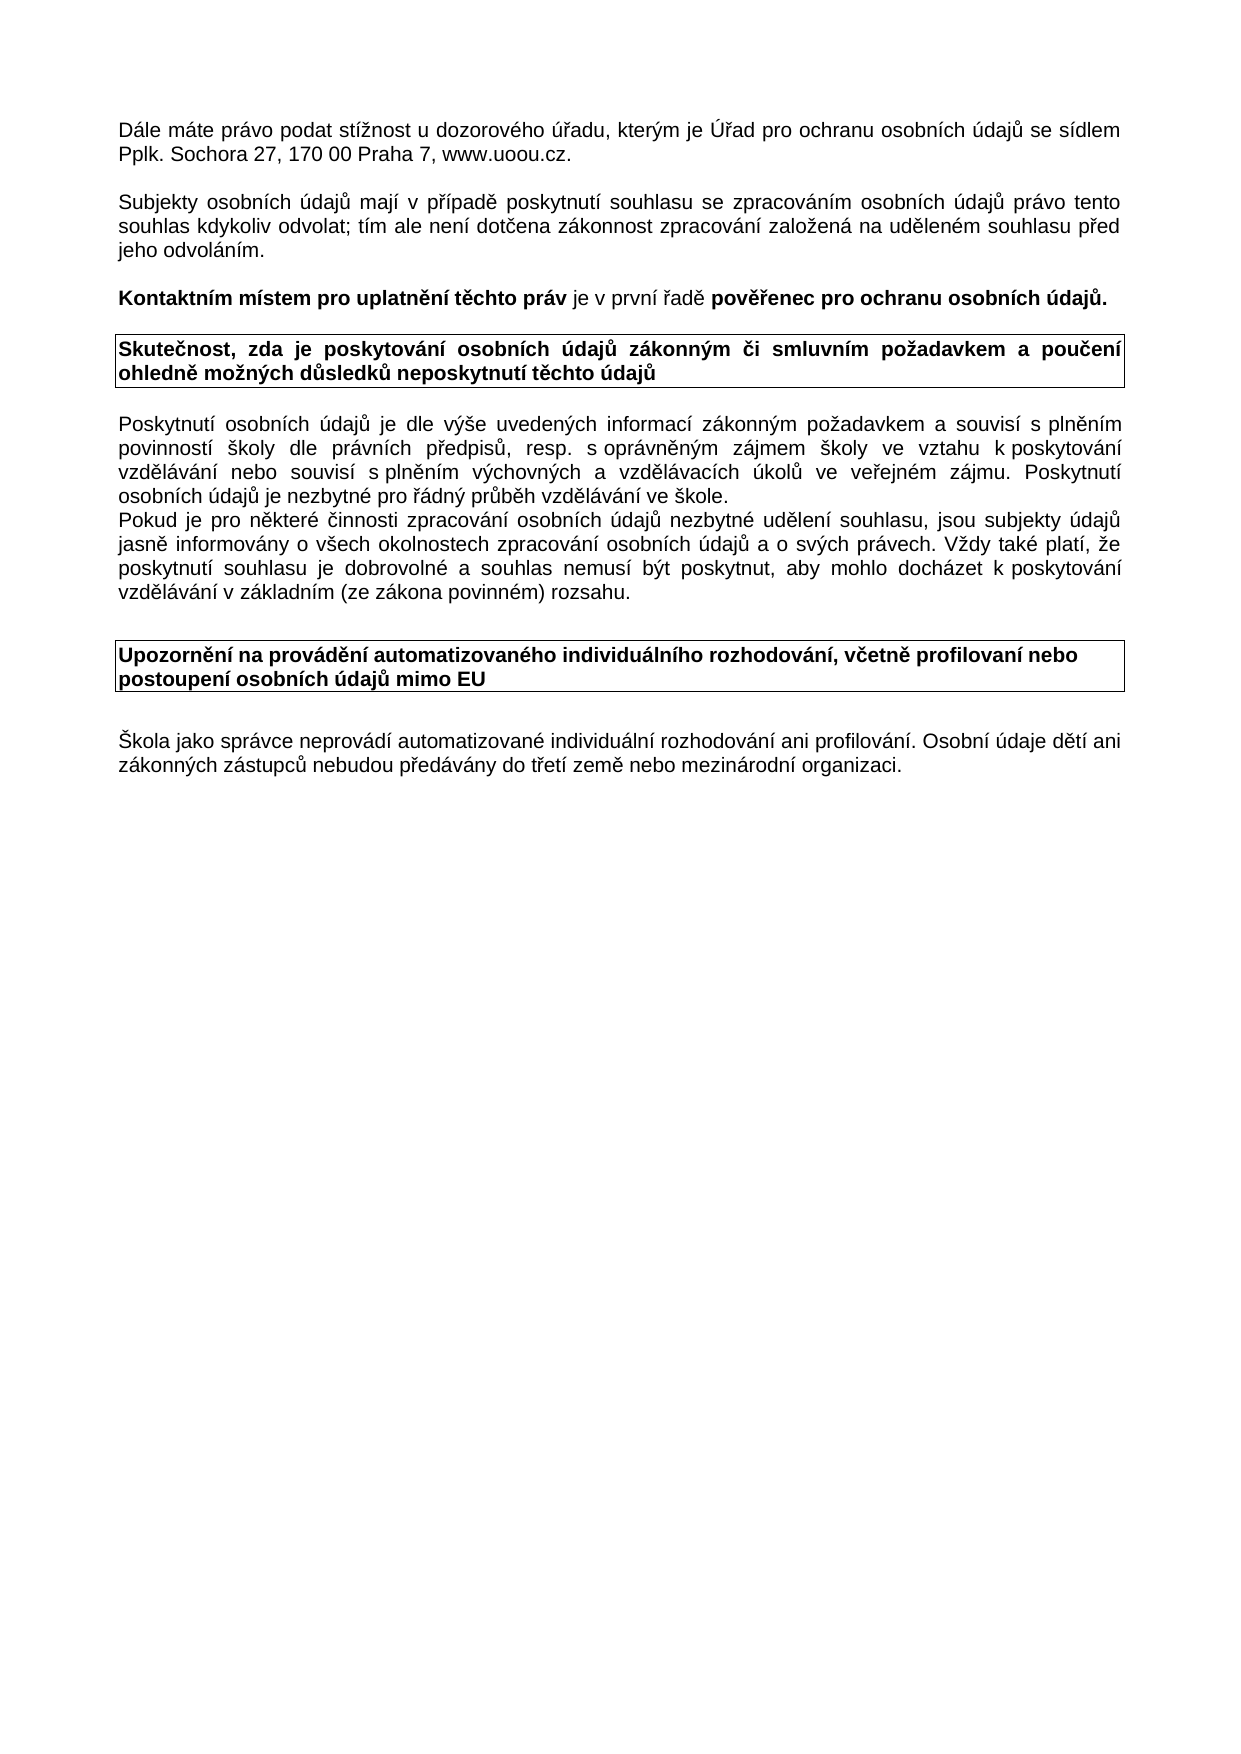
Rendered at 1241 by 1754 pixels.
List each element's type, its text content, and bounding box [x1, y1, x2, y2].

text Kontaktním místem pro uplatnění těchto práv je v první řadě pověřenec pro ochranu osobních údajů. [118, 286, 1122, 310]
text Pokud je pro některé činnosti zpracování osobních údajů nezbytné udělení souhlasu, jsou subjekty údajů jasně informovány o všech okolnostech zpracování osobních údajů a o svých právech. Vždy také platí, že poskytnutí souhlasu je dobrovolné a souhlas nemusí být poskytnut, aby mohlo docházet k poskytování vzdělávání v základním (ze zákona povinném) rozsahu. [118, 508, 1122, 603]
text Poskytnutí osobních údajů je dle výše uvedených informací zákonným požadavkem a souvisí s plněním povinností školy dle právních předpisů, resp. s oprávněným zájmem školy ve vztahu k poskytování vzdělávání nebo souvisí s plněním výchovných a vzdělávacích úkolů ve veřejném zájmu. Poskytnutí osobních údajů je nezbytné pro řádný průběh vzdělávání ve škole. [118, 412, 1122, 508]
text Upozornění na provádění automatizovaného individuálního rozhodování, včetně profilovaní nebo postoupení osobních údajů mimo EU [116, 641, 1124, 691]
text Skutečnost, zda je poskytování osobních údajů zákonným či smluvním požadavkem a poučení ohledně možných důsledků neposkytnutí těchto údajů [116, 335, 1124, 387]
text Dále máte právo podat stížnost u dozorového úřadu, kterým je Úřad pro ochranu osobních údajů se sídlem Pplk. Sochora 27, 170 00 Praha 7, www.uoou.cz. [118, 118, 1122, 166]
text Škola jako správce neprovádí automatizované individuální rozhodování ani profilování. Osobní údaje dětí ani zákonných zástupců nebudou předávány do třetí země nebo mezinárodní organizaci. [118, 728, 1122, 776]
text Subjekty osobních údajů mají v případě poskytnutí souhlasu se zpracováním osobních údajů právo tento souhlas kdykoliv odvolat; tím ale není dotčena zákonnost zpracování založená na uděleném souhlasu před jeho odvoláním. [118, 190, 1122, 262]
